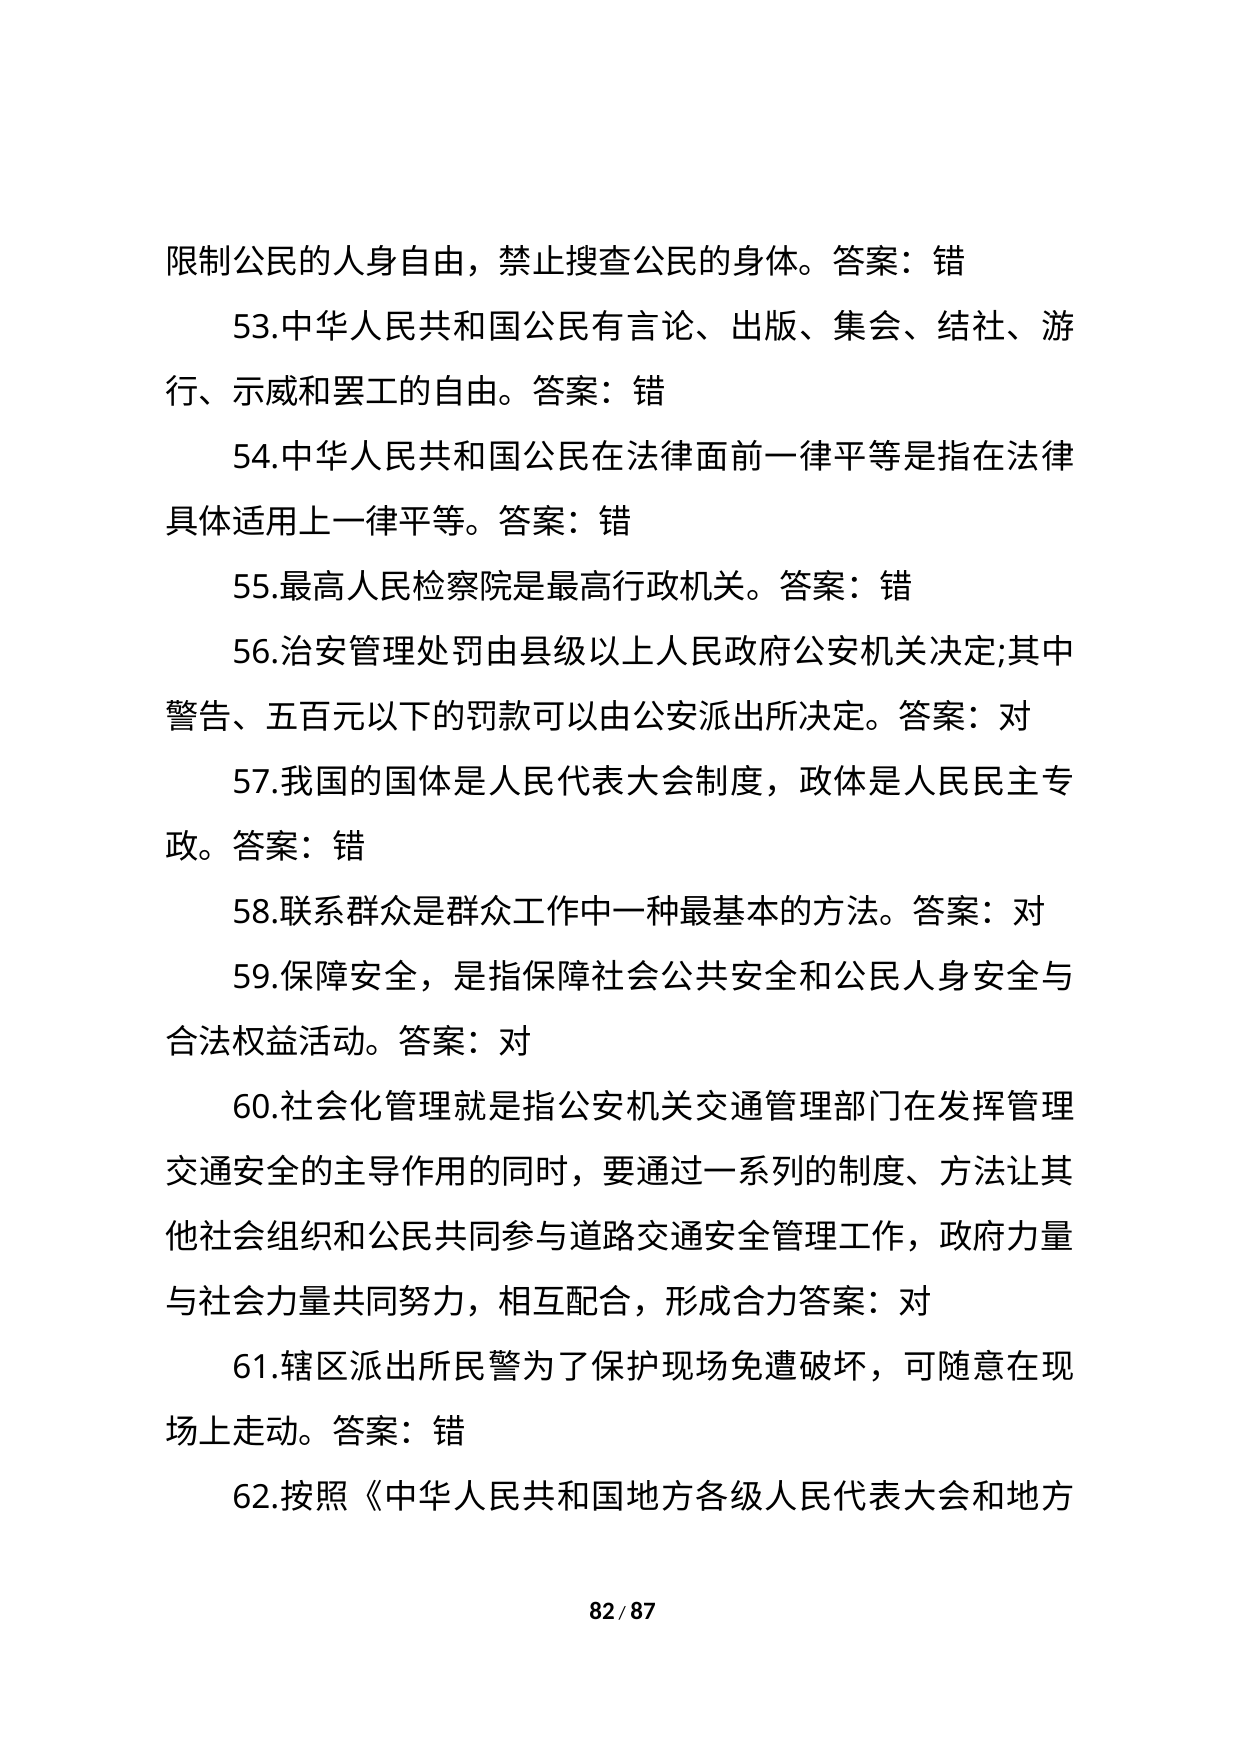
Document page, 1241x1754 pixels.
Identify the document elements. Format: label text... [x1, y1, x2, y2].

text 55.最高人民检察院是最高行政机关。答案：错 [165, 552, 1075, 617]
text 56.治安管理处罚由县级以上人民政府公安机关决定;其中警告、五百元以下的罚款可以由公安派出所决定。答案：对 [165, 617, 1075, 747]
text 54.中华人民共和国公民在法律面前一律平等是指在法律具体适用上一律平等。答案：错 [165, 422, 1075, 552]
text 59.保障安全，是指保障社会公共安全和公民人身安全与合法权益活动。答案：对 [165, 942, 1075, 1072]
text 53.中华人民共和国公民有言论、出版、集会、结社、游行、示威和罢工的自由。答案：错 [165, 292, 1075, 422]
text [165, 1462, 1075, 1527]
text 58.联系群众是群众工作中一种最基本的方法。答案：对 [165, 877, 1075, 942]
text 60.社会化管理就是指公安机关交通管理部门在发挥管理交通安全的主导作用的同时，要通过一系列的制度、方法让其他社会组织和公民共同参与道路交通安全管理工作，政府力量与社会力量共同努力，相互配合，形成合力答案：对 [165, 1072, 1075, 1332]
text 61.辖区派出所民警为了保护现场免遭破坏，可随意在现场上走动。答案：错 [165, 1332, 1075, 1462]
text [165, 227, 1075, 292]
text 57.我国的国体是人民代表大会制度，政体是人民民主专政。答案：错 [165, 747, 1075, 877]
